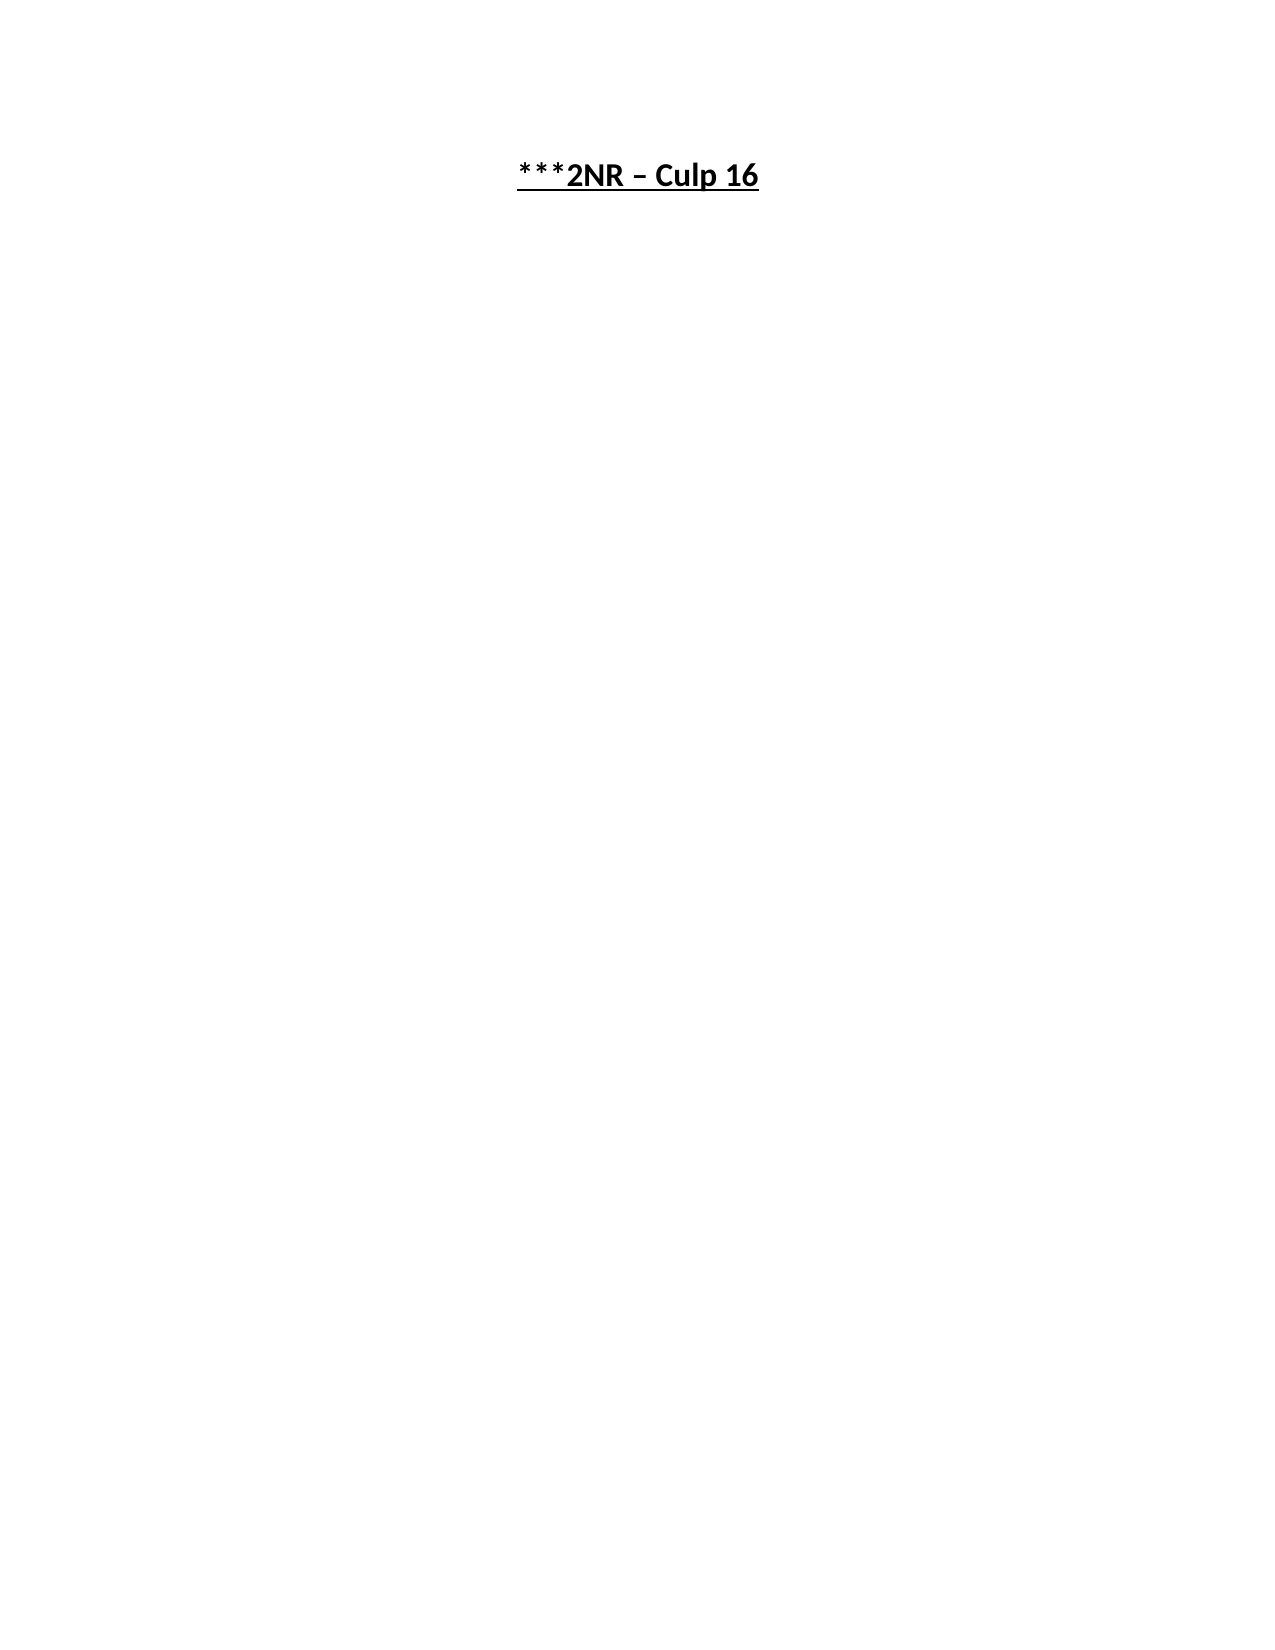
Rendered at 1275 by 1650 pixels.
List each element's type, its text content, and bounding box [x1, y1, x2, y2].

subtitle ***2NR – Culp 16 [150, 154, 1125, 195]
